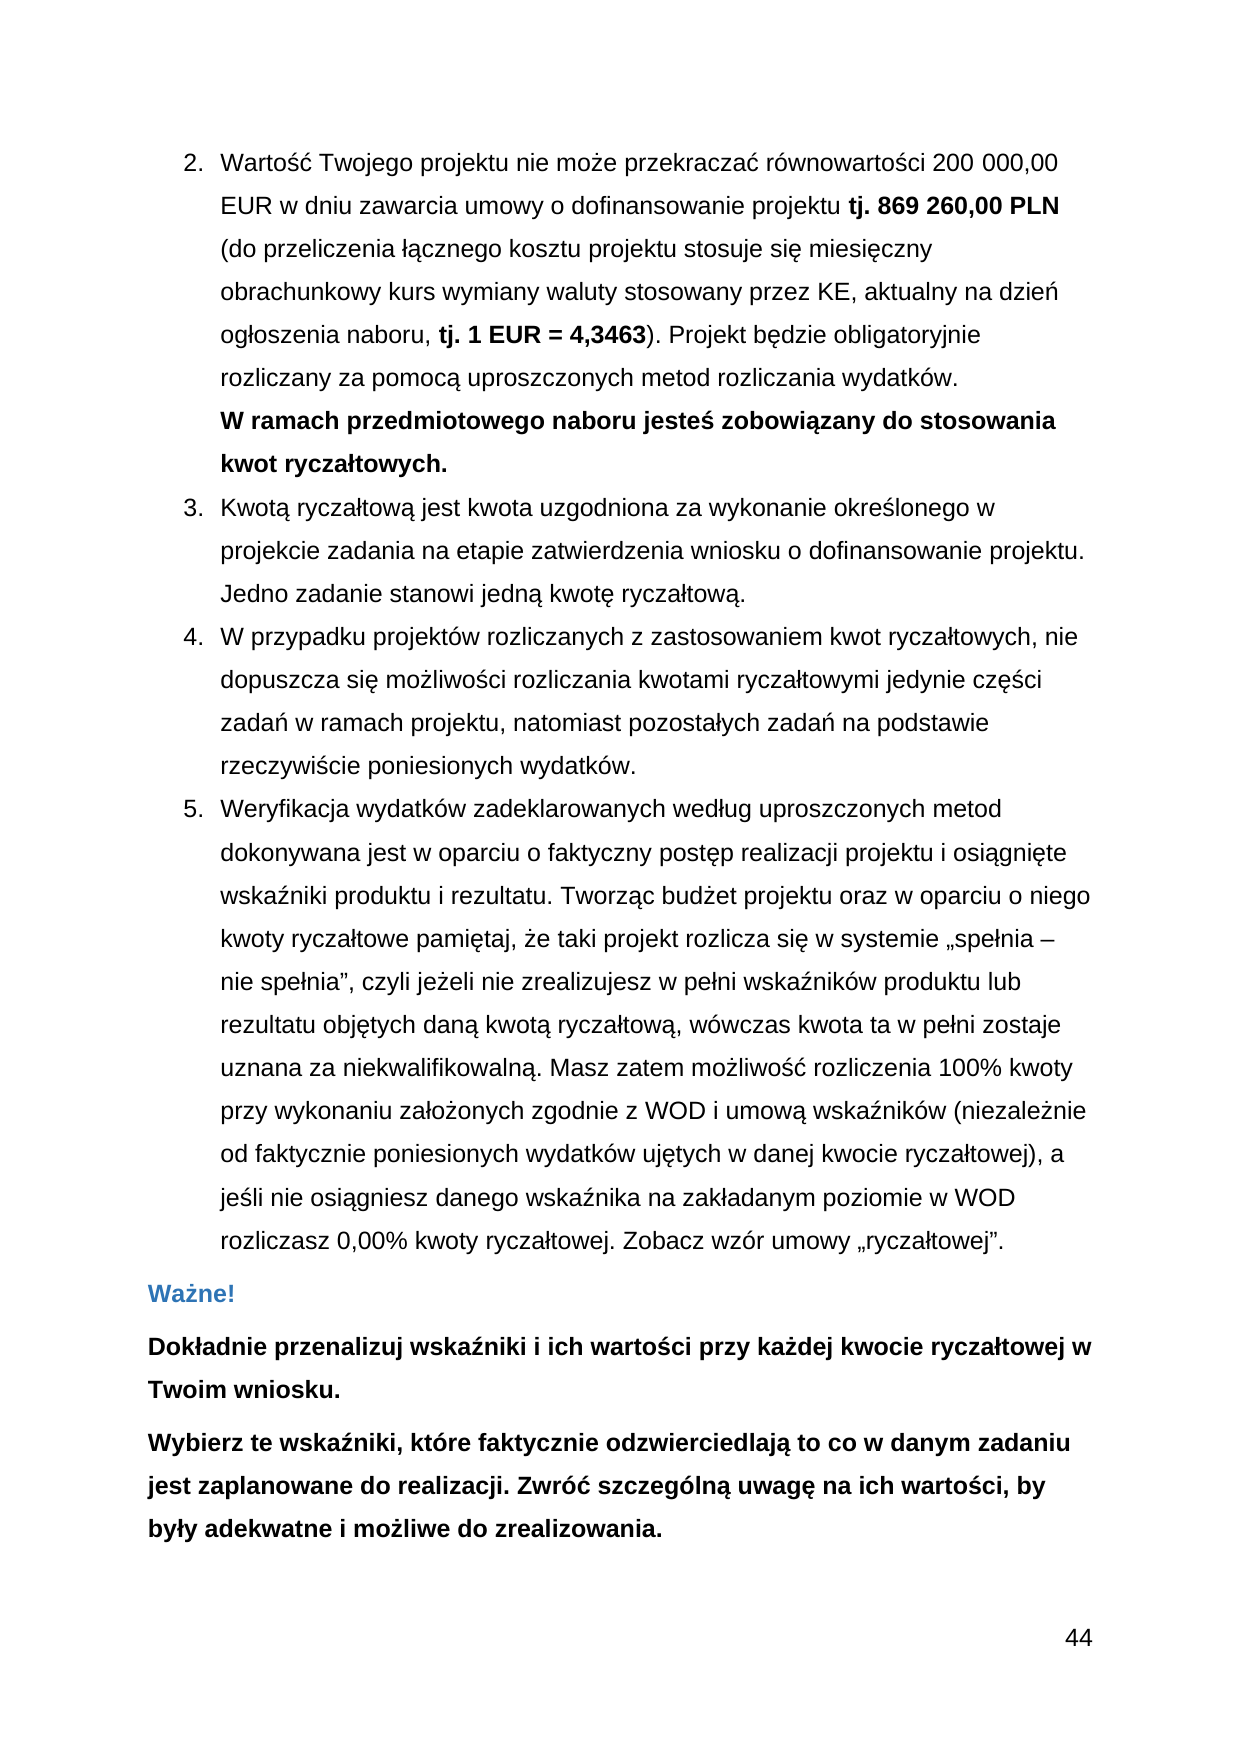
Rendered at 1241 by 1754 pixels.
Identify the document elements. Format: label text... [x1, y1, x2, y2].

list Wartość Twojego projektu nie może przekraczać równowartości 200 000,00 EUR w dniu zawarcia umowy o dofinansowanie projektu tj. 869 260,00 PLN (do przeliczenia łącznego kosztu projektu stosuje się miesięczny obrachunkowy kurs wymiany waluty stosowany przez KE, aktualny na dzień ogłoszenia naboru, tj. 1 EUR = 4,3463). Projekt będzie obligatoryjnie rozliczany za pomocą uproszczonych metod rozliczania wydatków. W ramach przedmiotowego naboru jesteś zobowiązany do stosowania kwot ryczałtowych. [183, 148, 1093, 478]
text Wybierz te wskaźniki, które faktycznie odzwierciedlają to co w danym zadaniu jest zaplanowane do realizacji. Zwróć szczególną uwagę na ich wartości, by były adekwatne i możliwe do zrealizowania. [148, 1428, 1093, 1543]
list Weryfikacja wydatków zadeklarowanych według uproszczonych metod dokonywana jest w oparciu o faktyczny postęp realizacji projektu i osiągnięte wskaźniki produktu i rezultatu. Tworząc budżet projektu oraz w oparciu o niego kwoty ryczałtowe pamiętaj, że taki projekt rozlicza się w systemie „spełnia – nie spełnia”, czyli jeżeli nie zrealizujesz w pełni wskaźników produktu lub rezultatu objętych daną kwotą ryczałtową, wówczas kwota ta w pełni zostaje uznana za niekwalifikowalną. Masz zatem możliwość rozliczenia 100% kwoty przy wykonaniu założonych zgodnie z WOD i umową wskaźników (niezależnie od faktycznie poniesionych wydatków ujętych w danej kwocie ryczałtowej), a jeśli nie osiągniesz danego wskaźnika na zakładanym poziomie w WOD rozliczasz 0,00% kwoty ryczałtowej. Zobacz wzór umowy „ryczałtowej”. [183, 794, 1093, 1254]
list Kwotą ryczałtową jest kwota uzgodniona za wykonanie określonego w projekcie zadania na etapie zatwierdzenia wniosku o dofinansowanie projektu. Jedno zadanie stanowi jedną kwotę ryczałtową. [183, 493, 1093, 608]
text Dokładnie przenalizuj wskaźniki i ich wartości przy każdej kwocie ryczałtowej w Twoim wniosku. [148, 1332, 1093, 1404]
list W przypadku projektów rozliczanych z zastosowaniem kwot ryczałtowych, nie dopuszcza się możliwości rozliczania kwotami ryczałtowymi jedynie części zadań w ramach projektu, natomiast pozostałych zadań na podstawie rzeczywiście poniesionych wydatków. [183, 622, 1093, 780]
text Ważne! [148, 1279, 1093, 1308]
